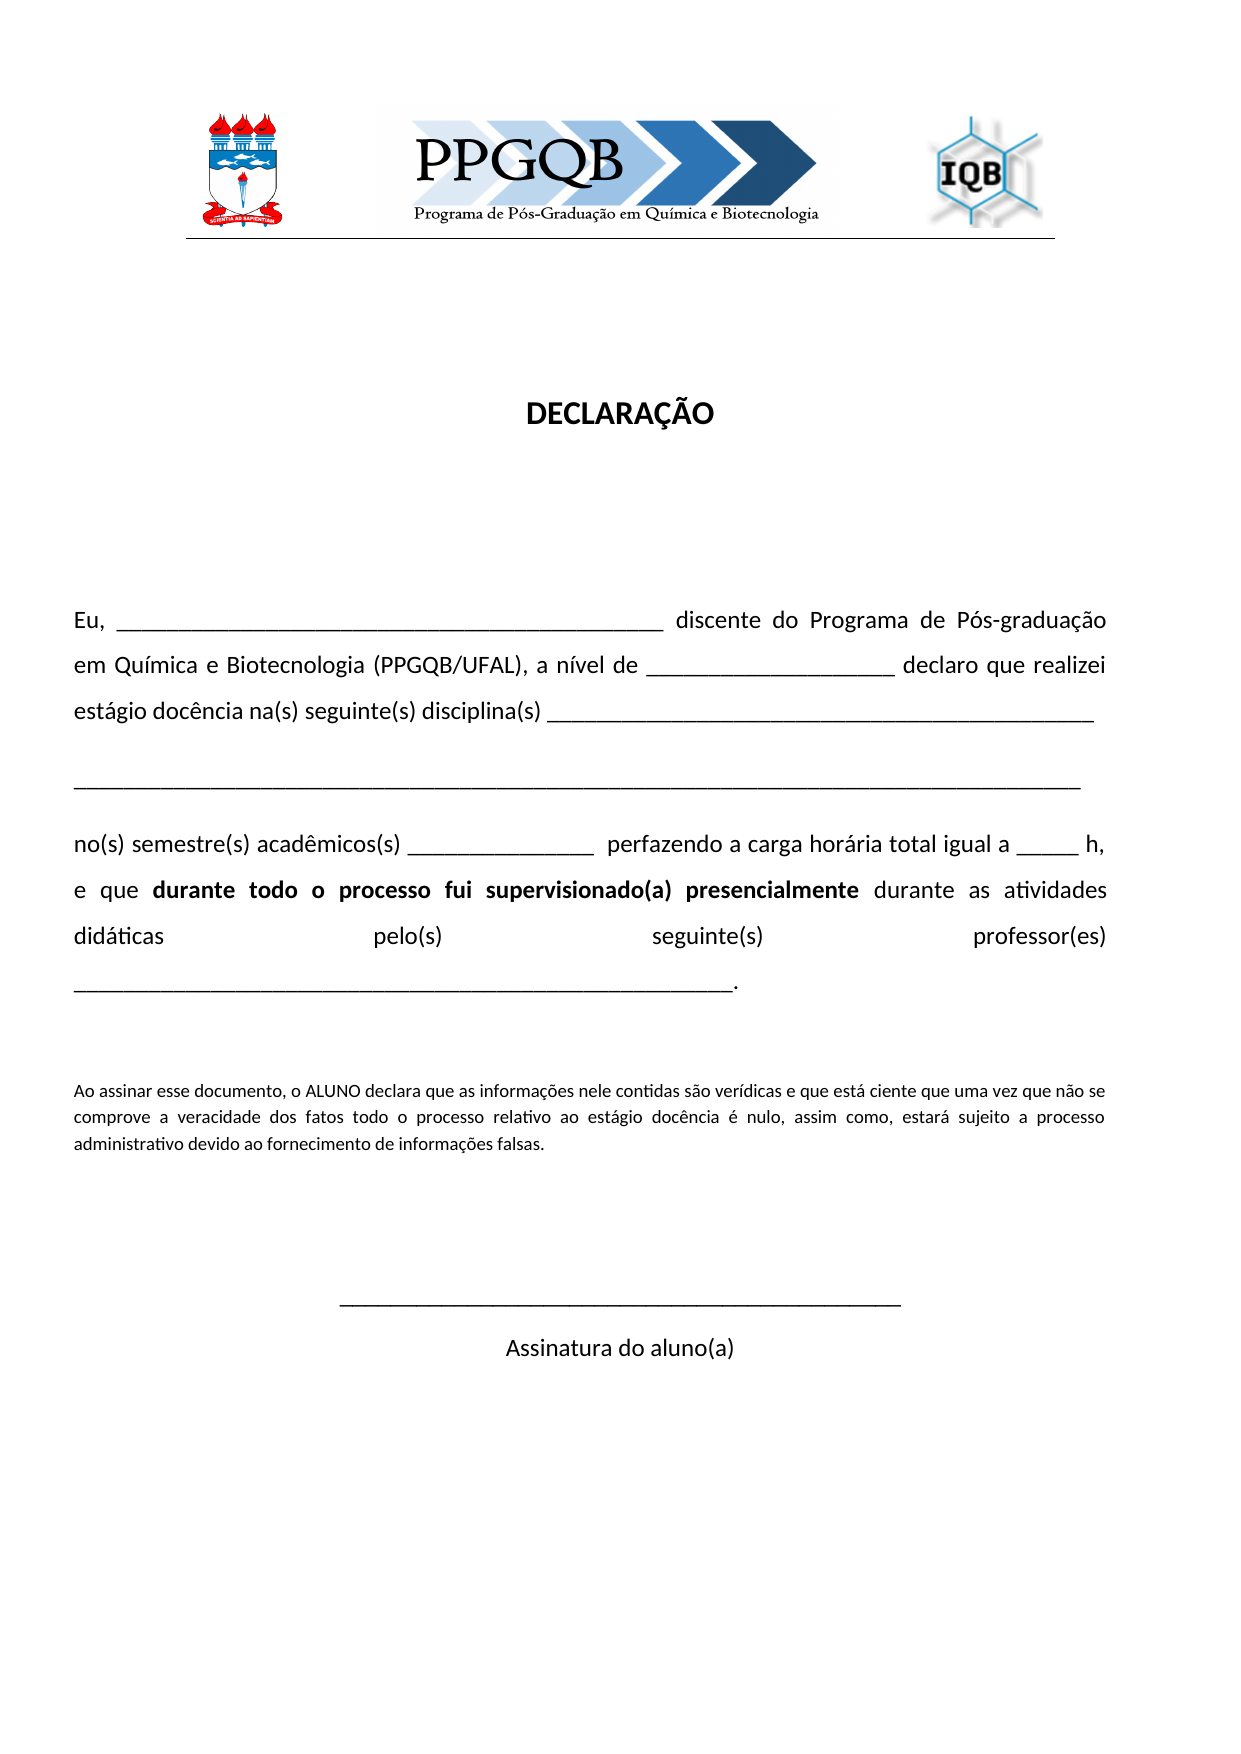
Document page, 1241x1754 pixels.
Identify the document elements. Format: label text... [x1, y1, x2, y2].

text no(s) semestre(s) acadêmicos(s) _______________ perfazendo a carga horária total igual a _____ h, e que durante todo o processo fui supervisionado(a) presencialmente durante as atividades didáticas pelo(s) seguinte(s) professor(es) _____________________________________________________. [74, 828, 1107, 996]
text DECLARAÇÃO [118, 392, 1122, 433]
text Ao assinar esse documento, o ALUNO declara que as informações nele contidas são verídicas e que está ciente que uma vez que não se comprove a veracidade dos fatos todo o processo relativo ao estágio docência é nulo, assim como, estará sujeito a processo administrativo devido ao fornecimento de informações falsas. [74, 1079, 1107, 1155]
picture [200, 111, 284, 229]
picture [373, 103, 839, 237]
text _________________________________________________________________________________ [74, 762, 1107, 792]
text Eu, ____________________________________________ discente do Programa de Pós-graduação em Química e Biotecnologia (PPGQB/UFAL), a nível de ____________________ declaro que realizei estágio docência na(s) seguinte(s) disciplina(s) ____________________________________________ [74, 604, 1107, 726]
text Assinatura do aluno(a) [118, 1332, 1122, 1363]
text ____________________________________________ [118, 1281, 1122, 1308]
